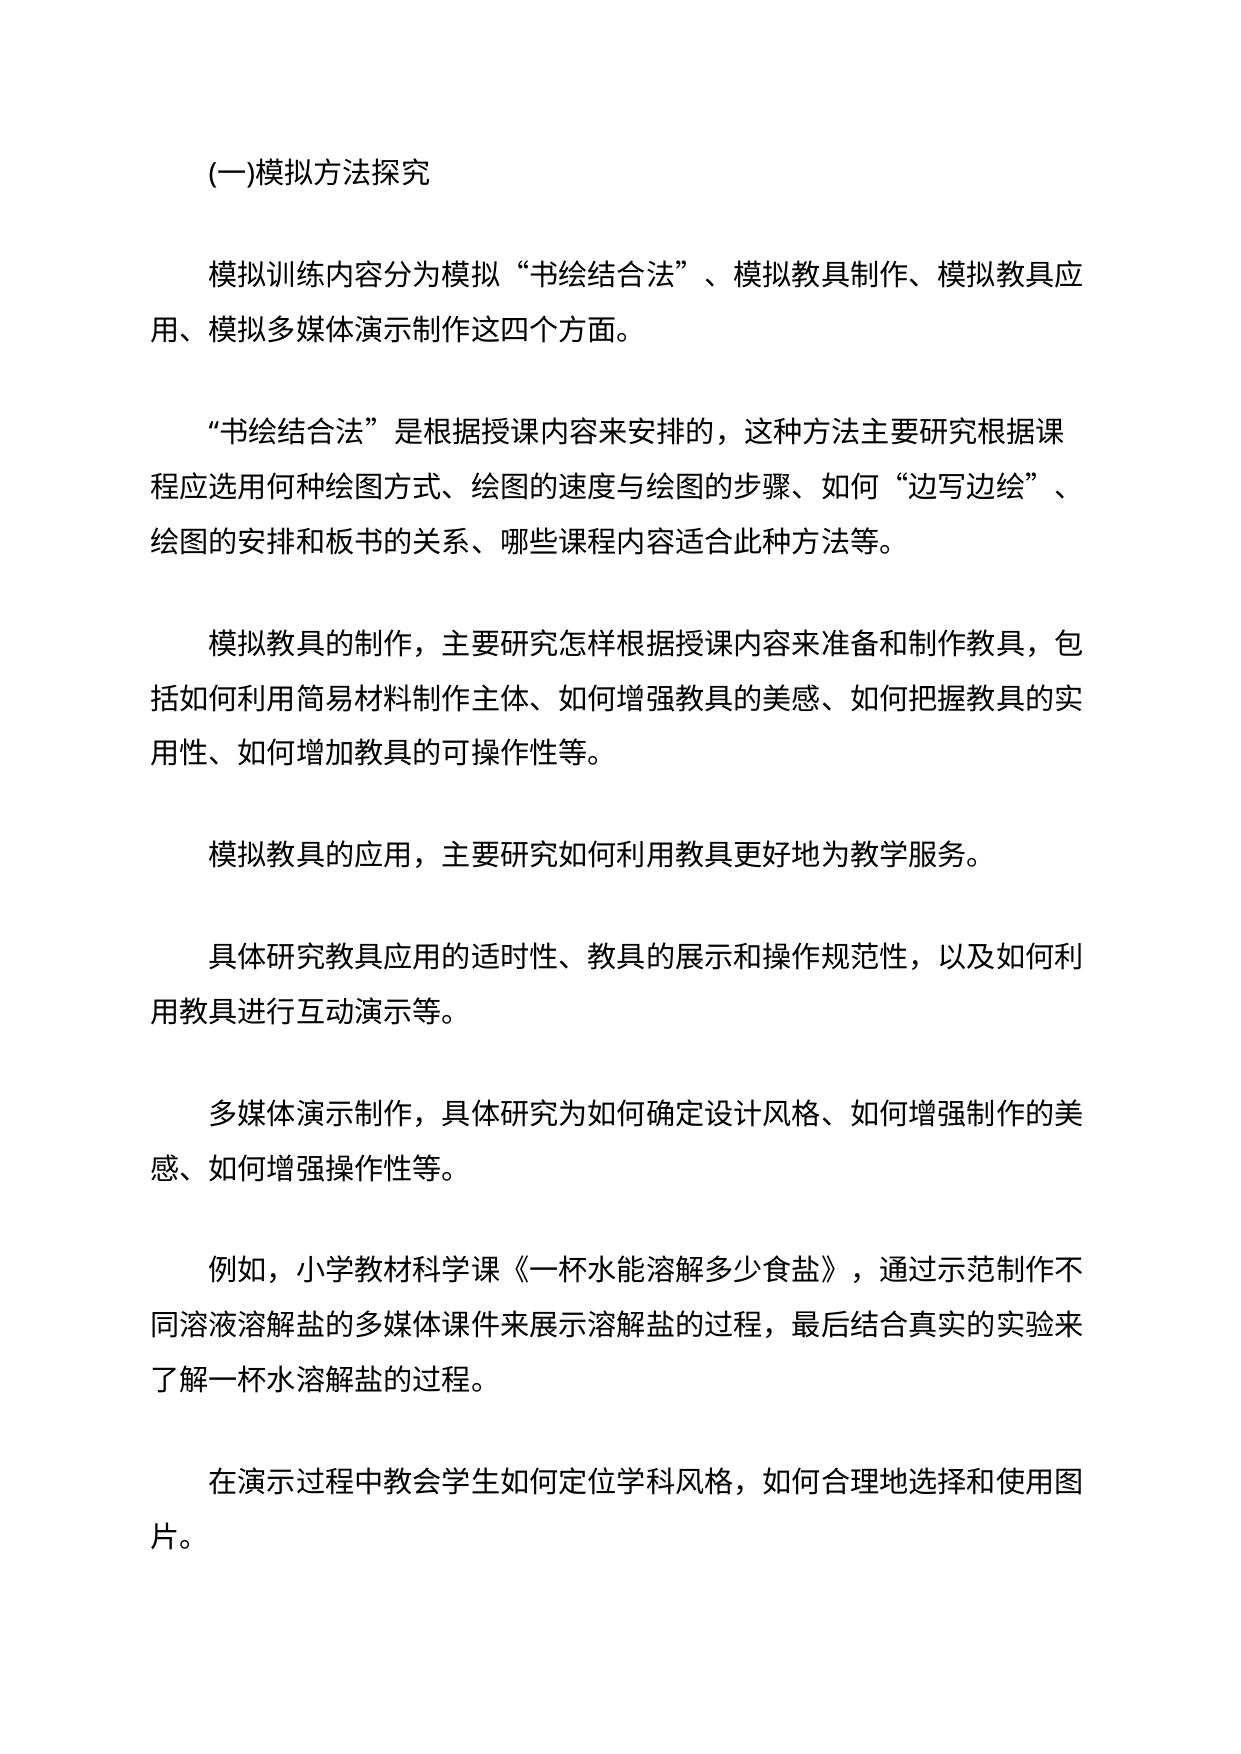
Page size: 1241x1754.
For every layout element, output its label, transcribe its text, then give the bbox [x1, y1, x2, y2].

text (一)模拟方法探究 [150, 150, 1090, 192]
text 模拟教具的制作，主要研究怎样根据授课内容来准备和制作教具，包括如何利用简易材料制作主体、如何增强教具的美感、如何把握教具的实用性、如何增加教具的可操作性等。 [150, 620, 1090, 772]
text 多媒体演示制作，具体研究为如何确定设计风格、如何增强制作的美感、如何增强操作性等。 [150, 1090, 1090, 1187]
text 例如，小学教材科学课《一杯水能溶解多少食盐》，通过示范制作不同溶液溶解盐的多媒体课件来展示溶解盐的过程，最后结合真实的实验来了解一杯水溶解盐的过程。 [150, 1247, 1090, 1399]
text “书绘结合法”是根据授课内容来安排的，这种方法主要研究根据课程应选用何种绘图方式、绘图的速度与绘图的步骤、如何“边写边绘”、绘图的安排和板书的关系、哪些课程内容适合此种方法等。 [150, 409, 1090, 561]
text 具体研究教具应用的适时性、教具的展示和操作规范性，以及如何利用教具进行互动演示等。 [150, 934, 1090, 1031]
text 模拟教具的应用，主要研究如何利用教具更好地为教学服务。 [150, 832, 1090, 874]
text 在演示过程中教会学生如何定位学科风格，如何合理地选择和使用图片。 [150, 1458, 1090, 1556]
text 模拟训练内容分为模拟“书绘结合法”、模拟教具制作、模拟教具应用、模拟多媒体演示制作这四个方面。 [150, 252, 1090, 349]
